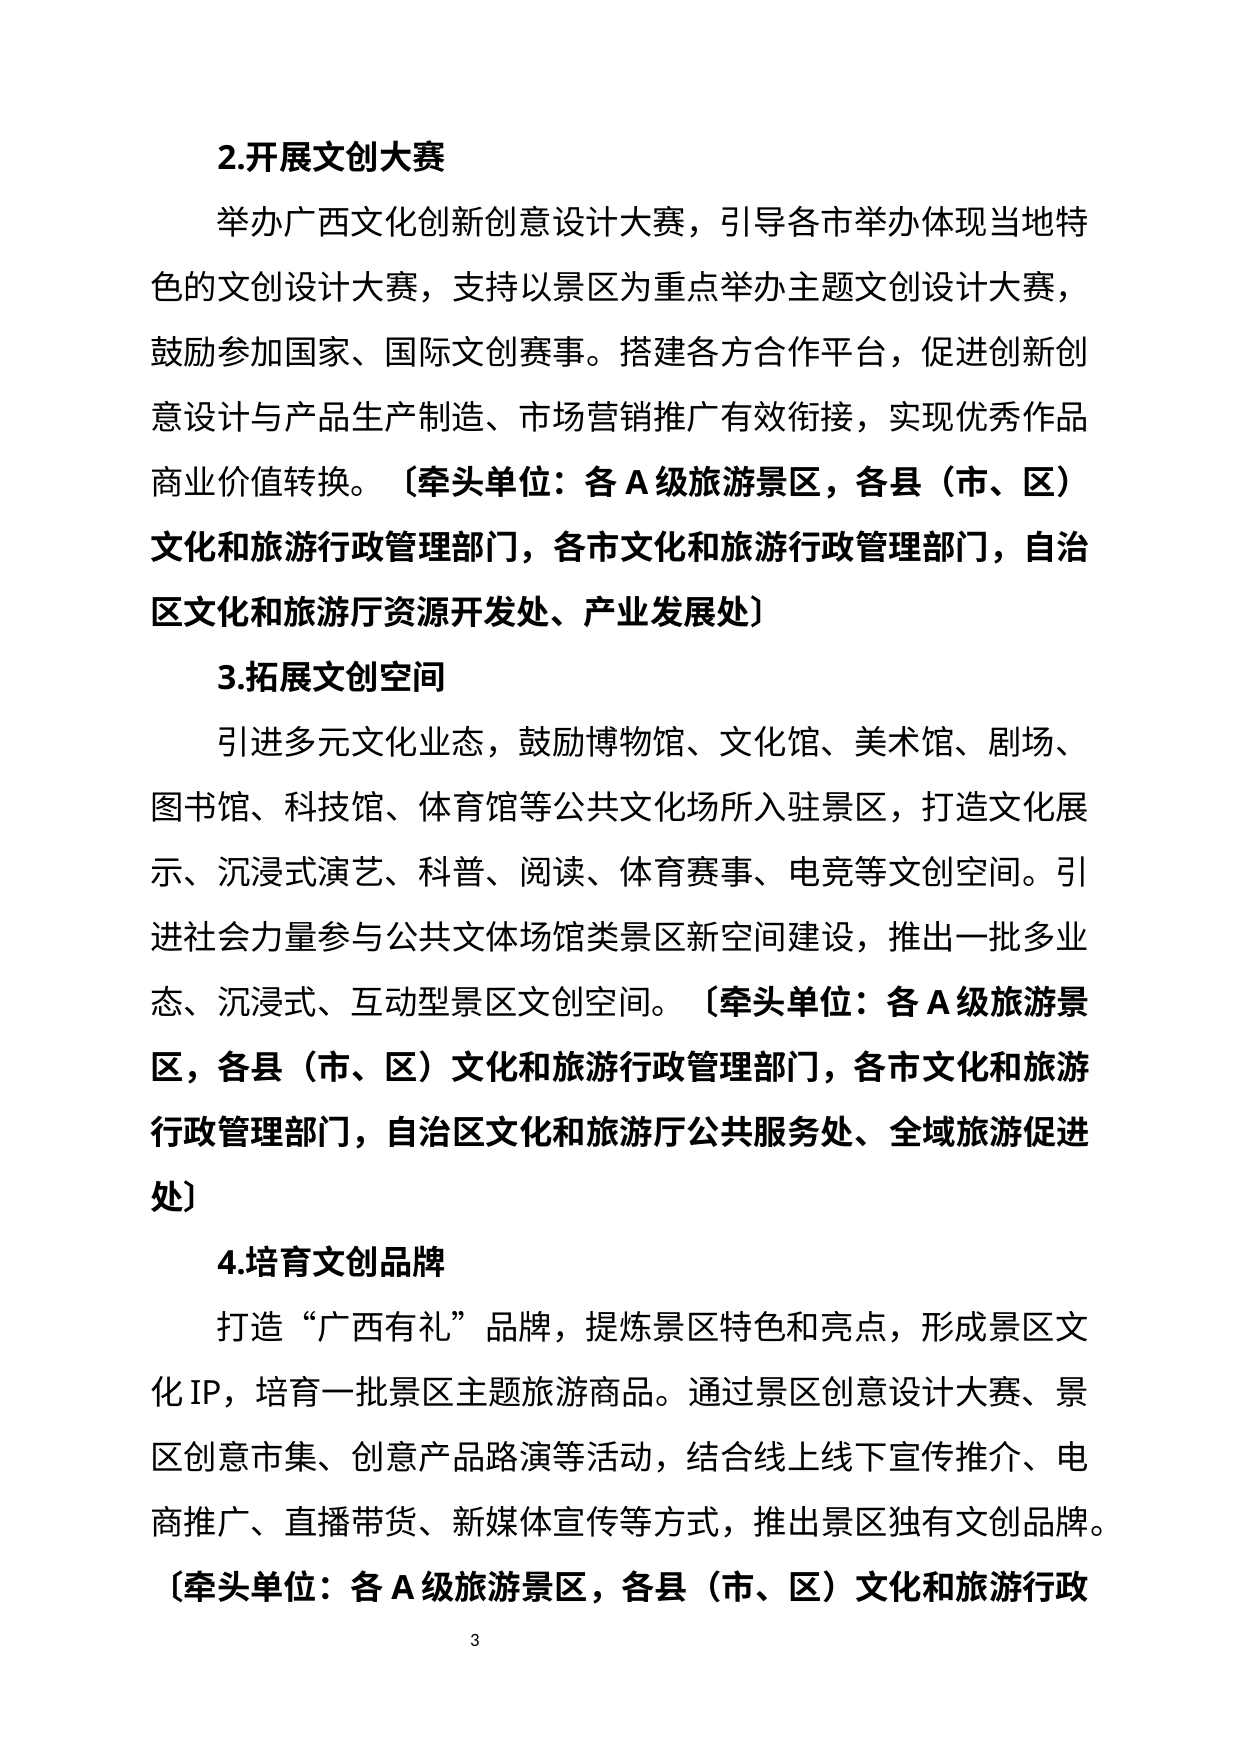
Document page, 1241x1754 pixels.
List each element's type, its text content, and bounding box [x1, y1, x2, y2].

text 4.培育文创品牌 [150, 1228, 1090, 1293]
text 3.拓展文创空间 [150, 643, 1090, 708]
text 举办广西文化创新创意设计大赛，引导各市举办体现当地特色的文创设计大赛，支持以景区为重点举办主题文创设计大赛，鼓励参加国家、国际文创赛事。搭建各方合作平台，促进创新创意设计与产品生产制造、市场营销推广有效衔接，实现优秀作品商业价值转换。〔牵头单位：各A级旅游景区，各县（市、区）文化和旅游行政管理部门，各市文化和旅游行政管理部门，自治区文化和旅游厅资源开发处、产业发展处〕 [150, 188, 1090, 643]
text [150, 1293, 1090, 1618]
text 2.开展文创大赛 [150, 123, 1090, 188]
text 引进多元文化业态，鼓励博物馆、文化馆、美术馆、剧场、图书馆、科技馆、体育馆等公共文化场所入驻景区，打造文化展示、沉浸式演艺、科普、阅读、体育赛事、电竞等文创空间。引进社会力量参与公共文体场馆类景区新空间建设，推出一批多业态、沉浸式、互动型景区文创空间。〔牵头单位：各A级旅游景区，各县（市、区）文化和旅游行政管理部门，各市文化和旅游行政管理部门，自治区文化和旅游厅公共服务处、全域旅游促进处〕 [150, 708, 1090, 1228]
